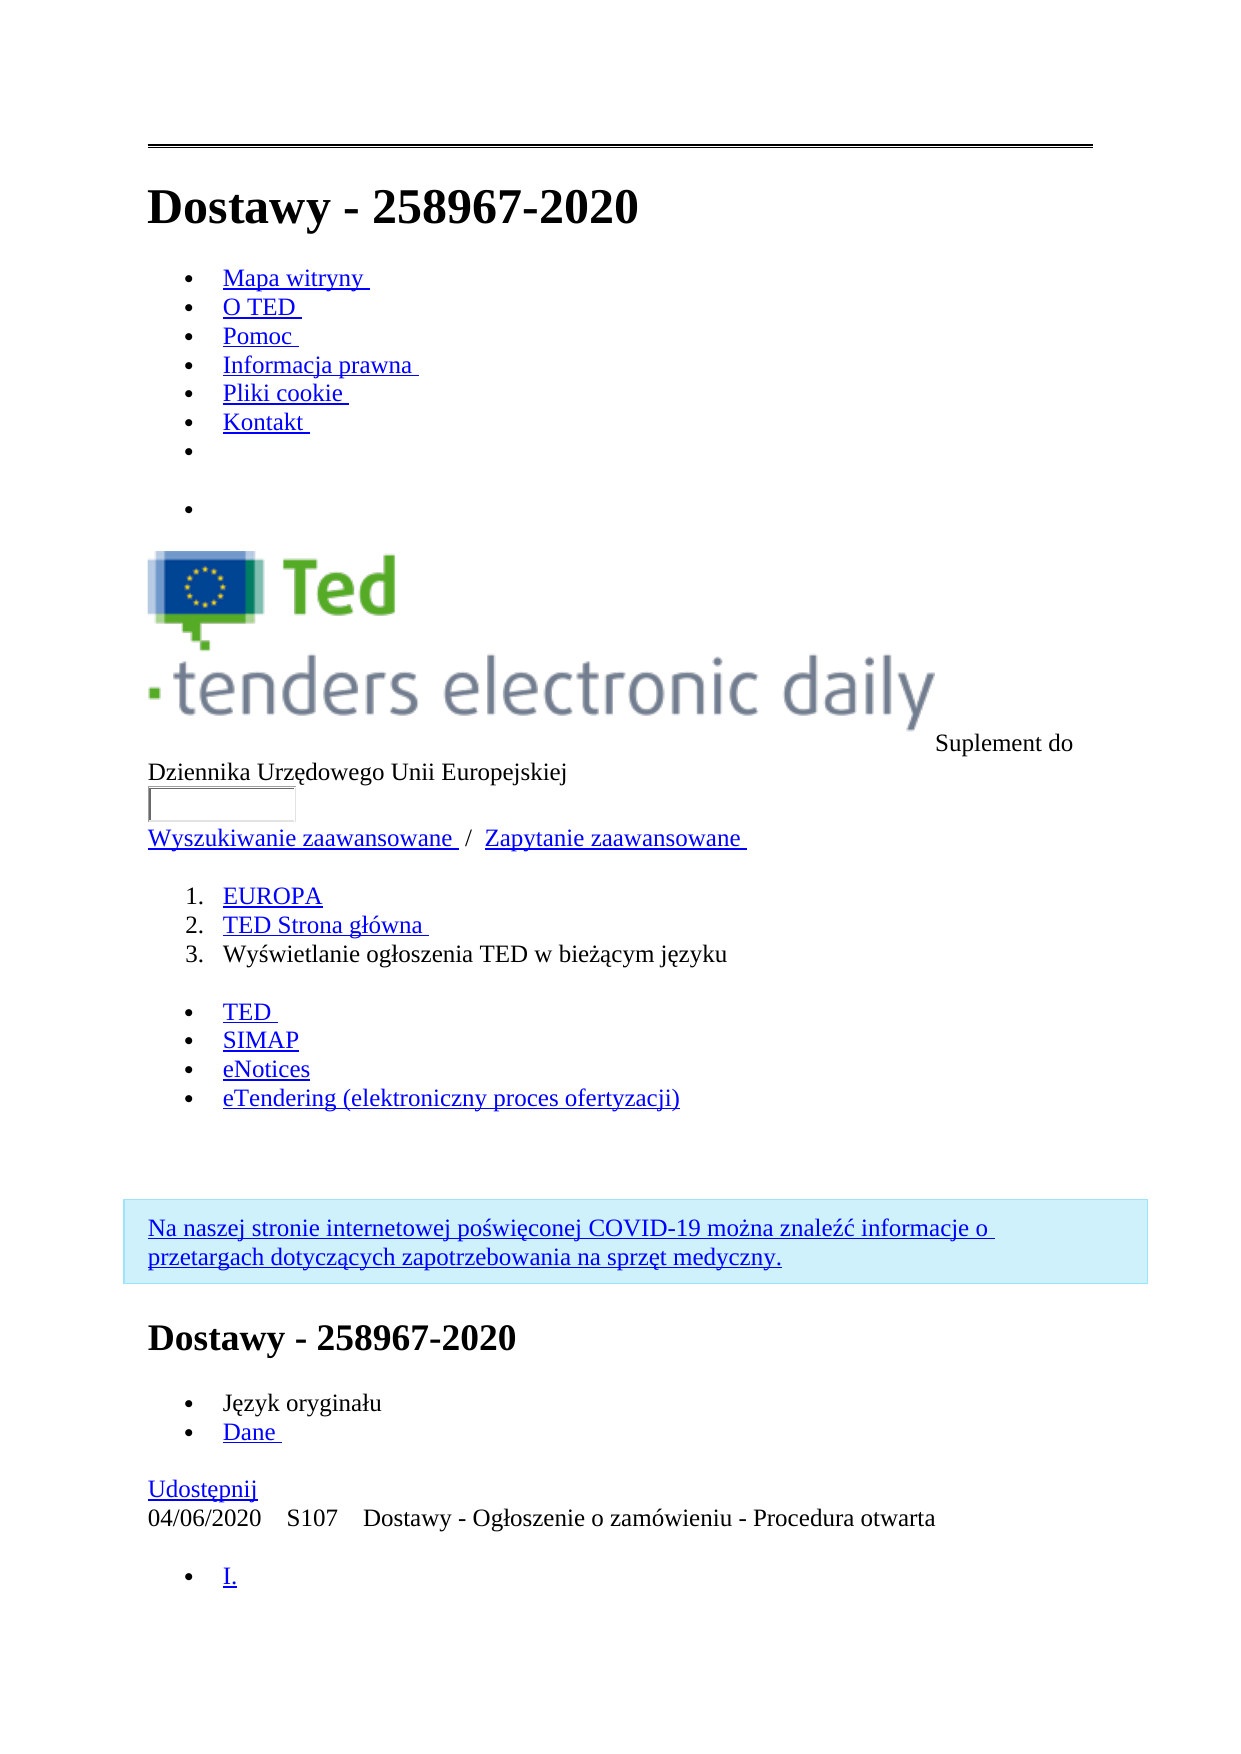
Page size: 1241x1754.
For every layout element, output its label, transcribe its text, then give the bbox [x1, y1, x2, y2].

list Dane [185, 1417, 1093, 1445]
text Udostępnij [148, 1474, 1093, 1503]
list Wyświetlanie ogłoszenia TED w bieżącym języku [185, 939, 1093, 967]
list EUROPA [185, 881, 1093, 910]
list Pomoc [185, 321, 1093, 350]
text 04/06/2020 S107 Dostawy - Ogłoszenie o zamówieniu - Procedura otwarta [148, 1503, 1093, 1532]
list eNotices [185, 1054, 1093, 1083]
list Język oryginału [185, 1388, 1093, 1417]
text Dostawy - 258967-2020 [148, 177, 1093, 234]
list TED [185, 997, 1093, 1025]
list Kontakt [185, 407, 1093, 436]
text Wyszukiwanie zaawansowane / Zapytanie zaawansowane [148, 823, 1093, 852]
list eTendering (elektroniczny proces ofertyzacji) [185, 1083, 1093, 1112]
list I. [185, 1561, 1093, 1590]
list SIMAP [185, 1025, 1093, 1054]
list Pliki cookie [185, 378, 1093, 407]
list Informacja prawna [185, 350, 1093, 378]
picture [147, 551, 935, 752]
list O TED [185, 292, 1093, 321]
text Dostawy - 258967-2020 [148, 1316, 1093, 1359]
list TED Strona główna [185, 910, 1093, 939]
text Na naszej stronie internetowej poświęconej COVID-19 można znaleźć informacje o przetargach dotyczących zapotrzebowania na sprzęt medyczny. [125, 1200, 1147, 1283]
list Mapa witryny [185, 263, 1093, 292]
